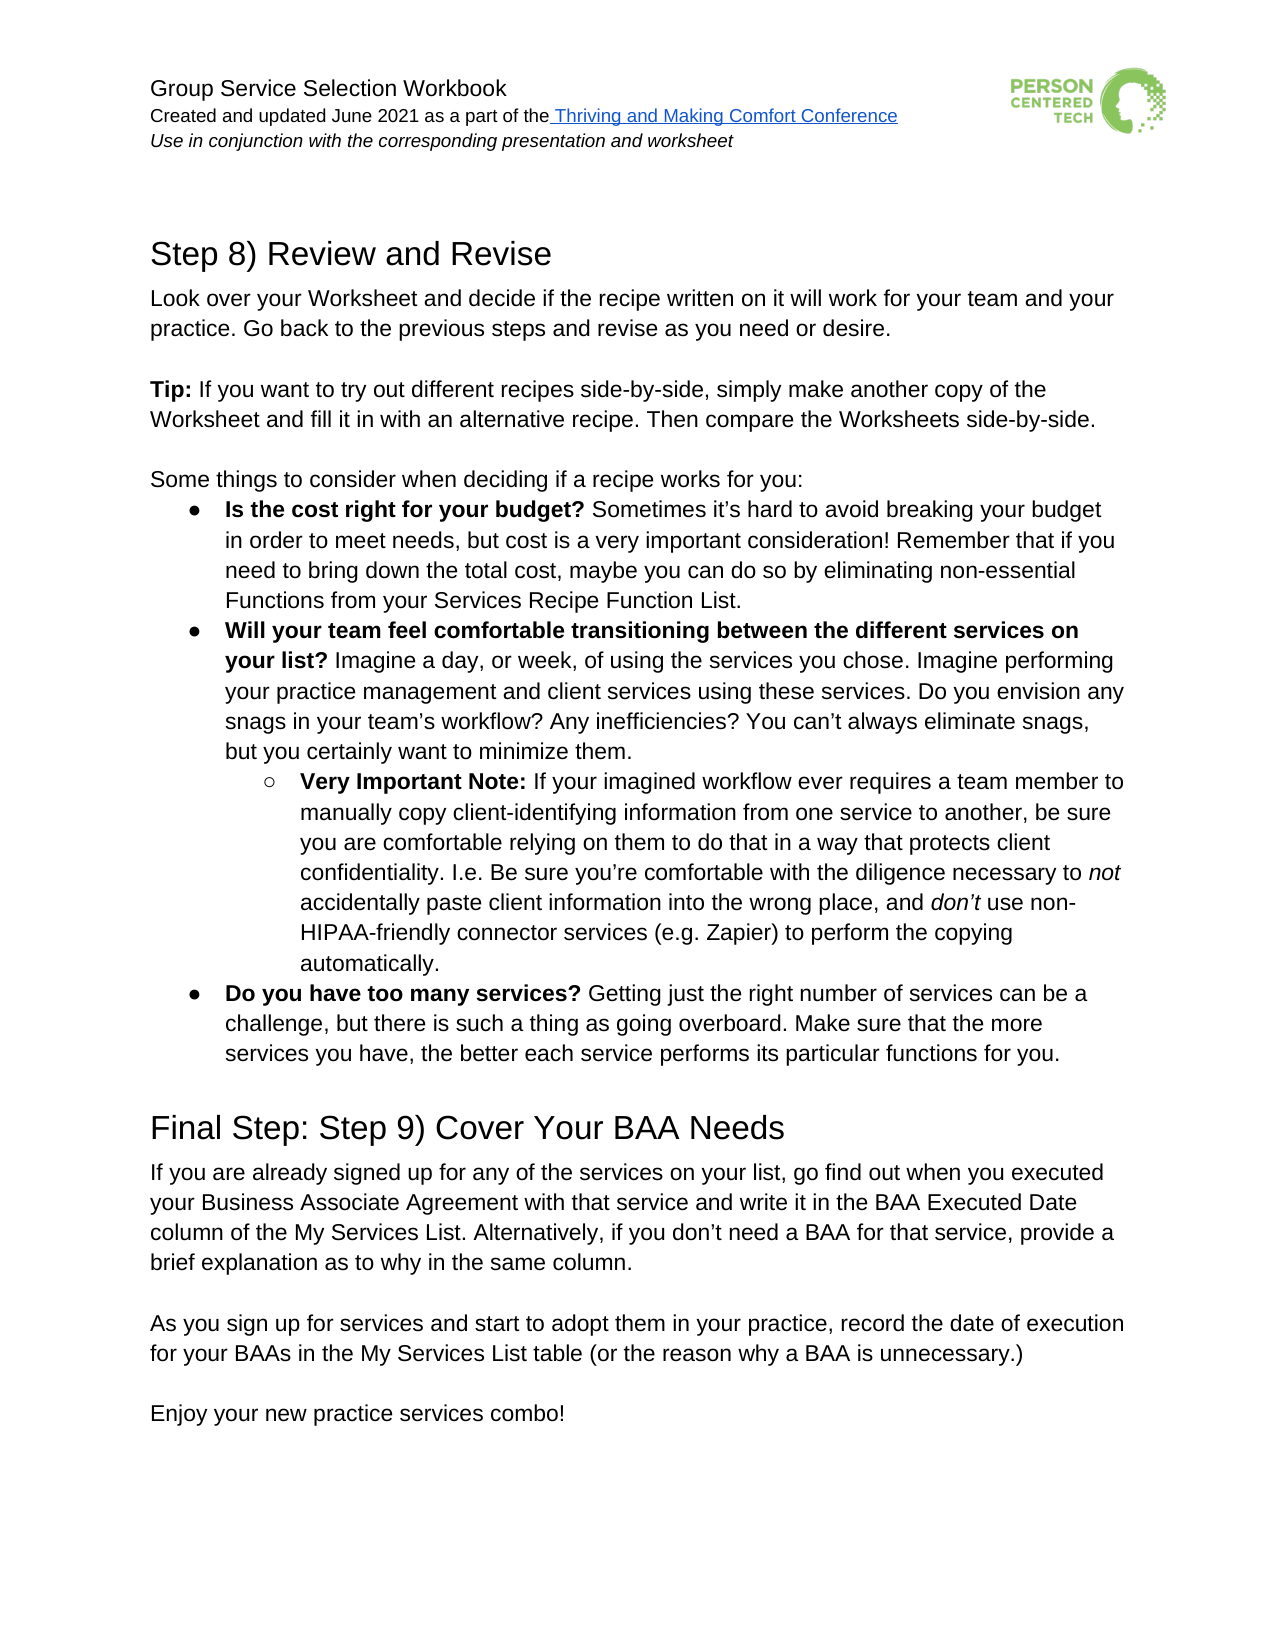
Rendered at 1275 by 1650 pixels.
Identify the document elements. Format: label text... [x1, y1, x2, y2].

text Tip: If you want to try out different recipes side-by-side, simply make another copy of the Worksheet and fill it in with an alternative recipe. Then compare the Worksheets side-by-side. [150, 376, 1125, 432]
list Do you have too many services? Getting just the right number of services can be a challenge, but there is such a thing as going overboard. Make sure that the more services you have, the better each service performs its particular functions for you. [187, 980, 1125, 1066]
subtitle Final Step: Step 9) Cover Your BAA Needs [150, 1108, 1125, 1146]
list Very Important Note: If your imagined workflow ever requires a team member to manually copy client-identifying information from one service to another, be sure you are comfortable relying on them to do that in a way that protects client confidentiality. I.e. Be sure you’re comfortable with the diligence necessary to not accidentally paste client information into the wrong place, and don’t use non-HIPAA-friendly connector services (e.g. Zapier) to perform the copying automatically. [262, 768, 1125, 976]
text As you sign up for services and start to adopt them in your practice, record the date of execution for your BAAs in the My Services List table (or the reason why a BAA is unnecessary.) [150, 1310, 1125, 1366]
text Look over your Worksheet and decide if the recipe written on it will work for your team and your practice. Go back to the previous steps and revise as you need or desire. [150, 285, 1125, 341]
list Is the cost right for your budget? Sometimes it’s hard to avoid breaking your budget in order to meet needs, but cost is a very important consideration! Remember that if you need to bring down the total cost, maybe you can do so by eliminating non-essential Functions from your Services Recipe Function List. [187, 496, 1125, 613]
text Some things to consider when deciding if a recipe works for you: [150, 466, 1125, 492]
text If you are already signed up for any of the services on your list, go find out when you executed your Business Associate Agreement with that service and write it in the BAA Executed Date column of the My Services List. Alternatively, if you don’t need a BAA for that service, provide a brief explanation as to why in the same column. [150, 1159, 1125, 1276]
text Enjoy your new practice services combo! [150, 1400, 1125, 1427]
picture [1003, 18, 1176, 192]
list Will your team feel comfortable transitioning between the different services on your list? Imagine a day, or week, of using the services you chose. Imagine performing your practice management and client services using these services. Do you envision any snags in your team’s workflow? Any inefficiencies? You can’t always eliminate snags, but you certainly want to minimize them. [187, 617, 1125, 764]
subtitle Step 8) Review and Revise [150, 234, 1125, 272]
